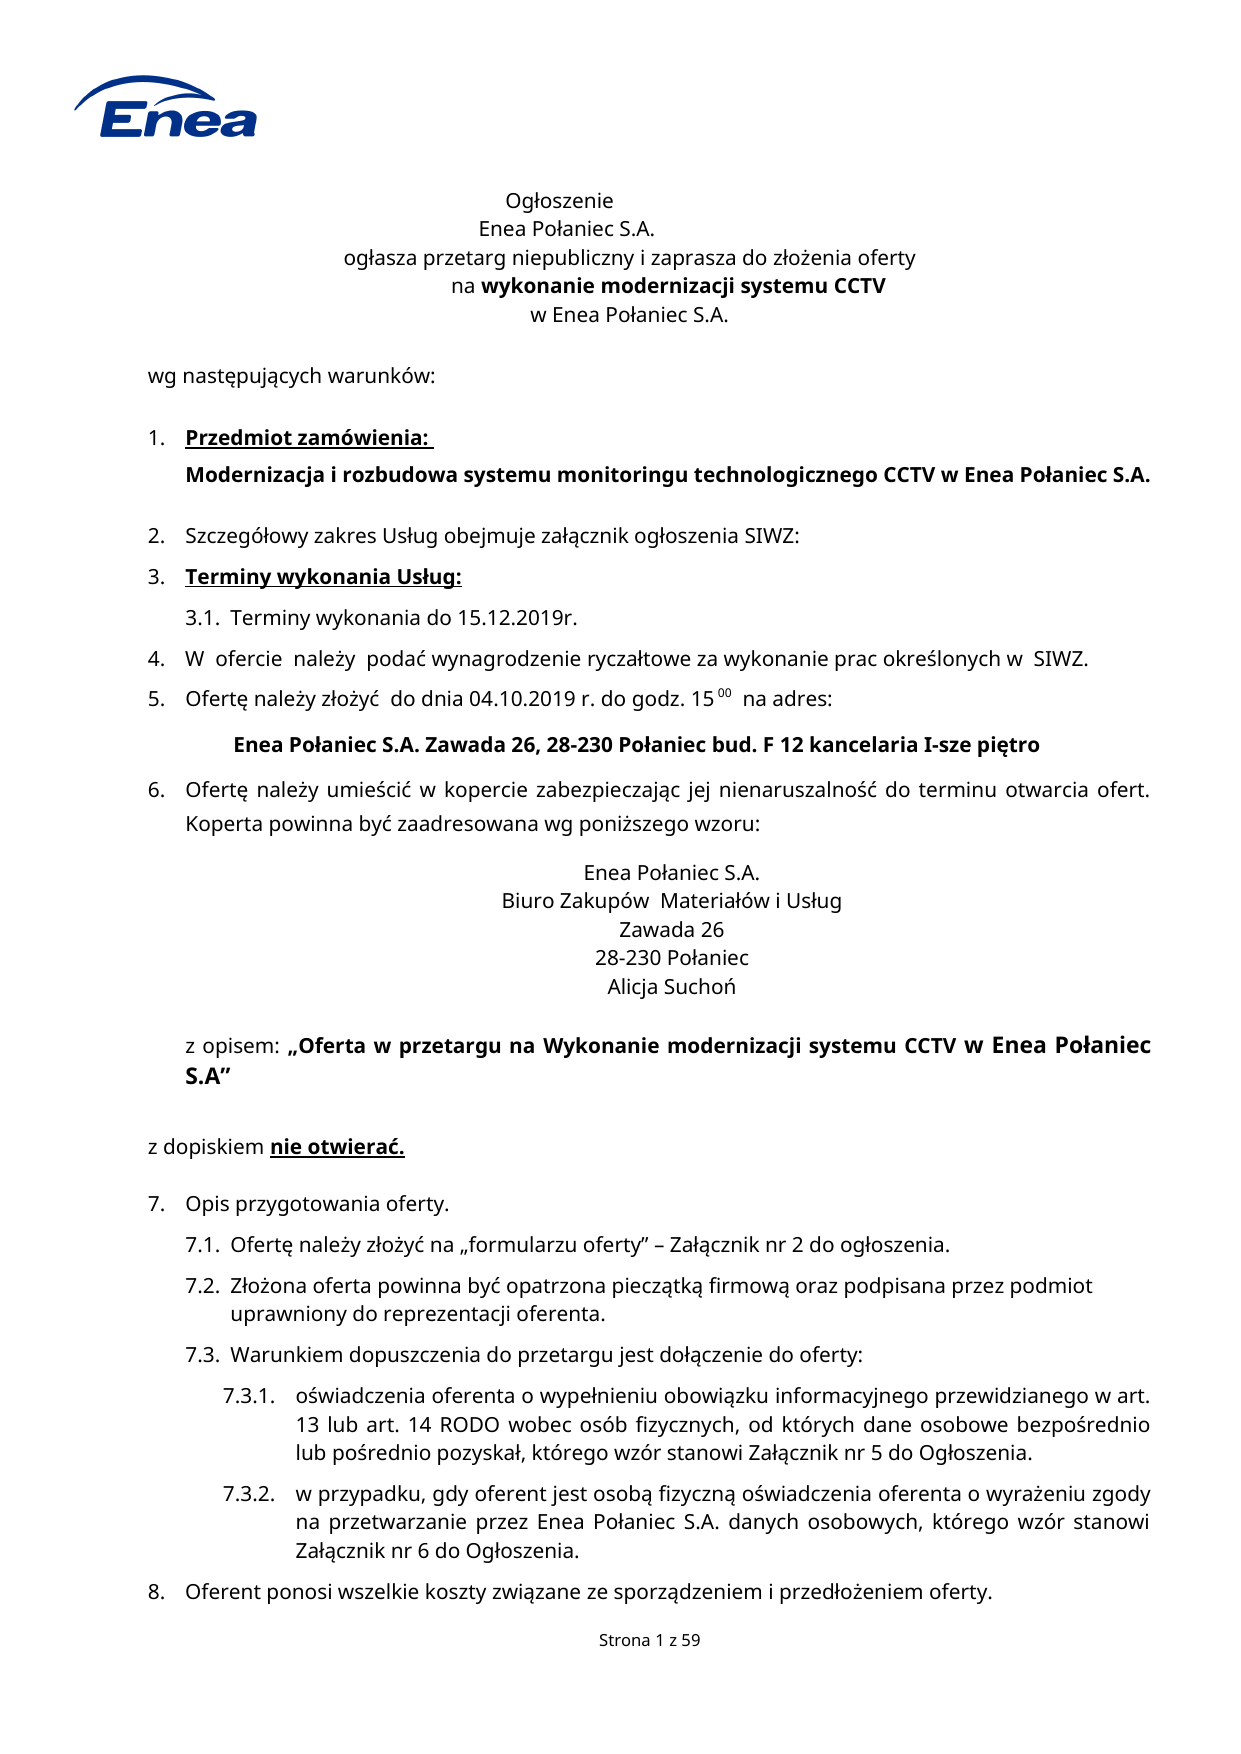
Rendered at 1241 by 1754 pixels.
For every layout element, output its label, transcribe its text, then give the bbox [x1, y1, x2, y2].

list Ofertę należy umieścić w kopercie zabezpieczając jej nienaruszalność do terminu otwarcia ofert. Koperta powinna być zaadresowana wg poniższego wzoru: [148, 771, 1152, 837]
text Biuro Zakupów Materiałów i Usług [192, 887, 1152, 915]
text Enea Połaniec S.A. Zawada 26, 28-230 Połaniec bud. F 12 kancelaria I-sze piętro [129, 730, 1144, 758]
list Złożona oferta powinna być opatrzona pieczątką firmową oraz podpisana przez podmiot uprawniony do reprezentacji oferenta. [185, 1271, 1152, 1328]
text z dopiskiem nie otwierać. [148, 1132, 1152, 1161]
list Terminy wykonania Usług: [148, 562, 1152, 590]
list na wykonanie modernizacji systemu CCTV [185, 271, 1152, 300]
list w przypadku, gdy oferent jest osobą fizyczną oświadczenia oferenta o wyrażeniu zgody na przetwarzanie przez Enea Połaniec S.A. danych osobowych, którego wzór stanowi Załącznik nr 6 do Ogłoszenia. [223, 1479, 1152, 1564]
text Zawada 26 [192, 915, 1152, 943]
list Ofertę należy złożyć do dnia 04.10.2019 r. do godz. 15 00 na adres: [148, 684, 1152, 713]
text Enea Połaniec S.A. [192, 858, 1152, 887]
text Enea Połaniec S.A. [129, 214, 1004, 243]
text 28-230 Połaniec [192, 943, 1152, 972]
text Ogłoszenie [129, 186, 989, 214]
list Szczegółowy zakres Usług obejmuje załącznik ogłoszenia SIWZ: [148, 521, 1152, 549]
list Opis przygotowania oferty. [148, 1189, 1152, 1217]
list W ofercie należy podać wynagrodzenie ryczałtowe za wykonanie prac określonych w SIWZ. [148, 644, 1152, 672]
text Alicja Suchoń [192, 972, 1152, 1000]
text wg następujących warunków: [148, 357, 1152, 390]
text ogłasza przetarg niepubliczny i zaprasza do złożenia oferty [255, 243, 1004, 271]
list Warunkiem dopuszczenia do przetargu jest dołączenie do oferty: [185, 1340, 1152, 1369]
list Przedmiot zamówienia: [148, 423, 1152, 452]
picture [62, 41, 269, 152]
list Terminy wykonania do 15.12.2019r. [185, 603, 1152, 631]
list z opisem: „Oferta w przetargu na Wykonanie modernizacji systemu CCTV w Enea Połaniec S.A” [185, 1029, 1152, 1091]
text w Enea Połaniec S.A. [255, 300, 1004, 328]
list oświadczenia oferenta o wypełnieniu obowiązku informacyjnego przewidzianego w art. 13 lub art. 14 RODO wobec osób fizycznych, od których dane osobowe bezpośrednio lub pośrednio pozyskał, którego wzór stanowi Załącznik nr 5 do Ogłoszenia. [223, 1381, 1152, 1467]
list Oferent ponosi wszelkie koszty związane ze sporządzeniem i przedłożeniem oferty. [148, 1577, 1152, 1605]
list Ofertę należy złożyć na „formularzu oferty” – Załącznik nr 2 do ogłoszenia. [185, 1230, 1152, 1258]
list Modernizacja i rozbudowa systemu monitoringu technologicznego CCTV w Enea Połaniec S.A. [185, 456, 1152, 488]
